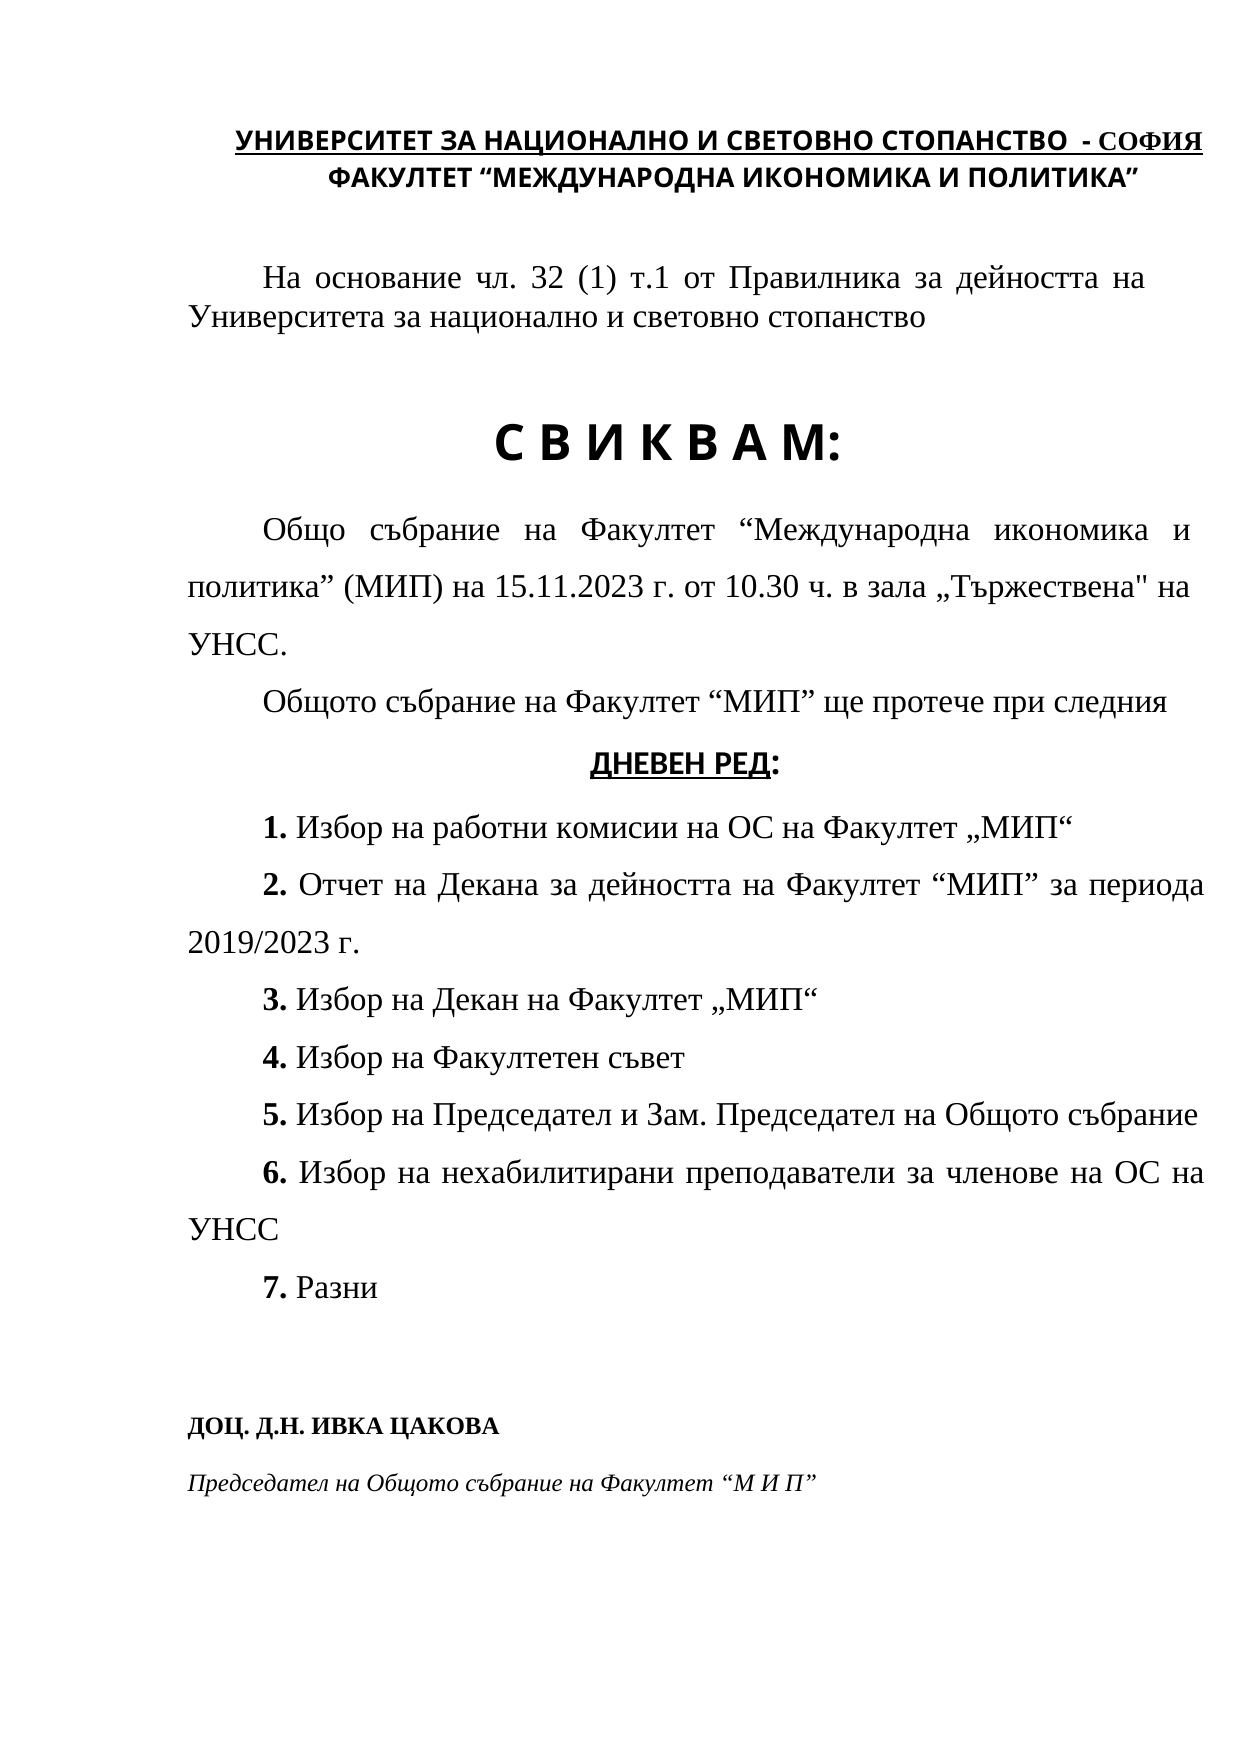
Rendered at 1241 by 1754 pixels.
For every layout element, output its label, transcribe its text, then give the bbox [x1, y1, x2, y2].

text Общото събрание на Факултет “МИП” ще протече при следния [187, 682, 1191, 720]
text 3. Избор на Декан на Факултет „МИП“ [187, 980, 1206, 1018]
text Общо събрание на Факултет “Международна икономика и политика” (МИП) на 15.11.2023 г. от 10.30 ч. в зала „Тържествена" на УНСС. [187, 509, 1191, 662]
text 7. Разни [187, 1267, 1206, 1306]
text На основание чл. 32 (1) т.1 от Правилника за дейността на Университета за национално и световно стопанство [187, 258, 1147, 373]
text 4. Избор на Факултетен съвет [187, 1037, 1206, 1076]
text ДОЦ. Д.Н. ИВКА ЦАКОВА [187, 1411, 1147, 1440]
text 5. Избор на Председател и Зам. Председател на Общото събрание [187, 1095, 1206, 1133]
text ФАКУЛТЕТ “МЕЖДУНАРОДНА ИКОНОМИКА И ПОЛИТИКА” [262, 158, 1206, 195]
text С В И К В А М: [187, 407, 1147, 475]
text Председател на Общото събрание на Факултет “М И П” [187, 1468, 1147, 1497]
text 6. Избор на нехабилитирани преподаватели за членове на ОС на УНСС [187, 1152, 1206, 1248]
text УНИВЕРСИТЕТ ЗА НАЦИОНАЛНО И СВЕТОВНО СТОПАНСТВО - СОФИЯ [187, 122, 1206, 158]
text 1. Избор на работни комисии на ОС на Факултет „МИП“ [187, 807, 1206, 846]
text ДНЕВЕН РЕД: [187, 739, 1107, 784]
text 2. Отчет на Декана за дейността на Факултет “МИП” за периода 2019/2023 г. [187, 865, 1206, 961]
